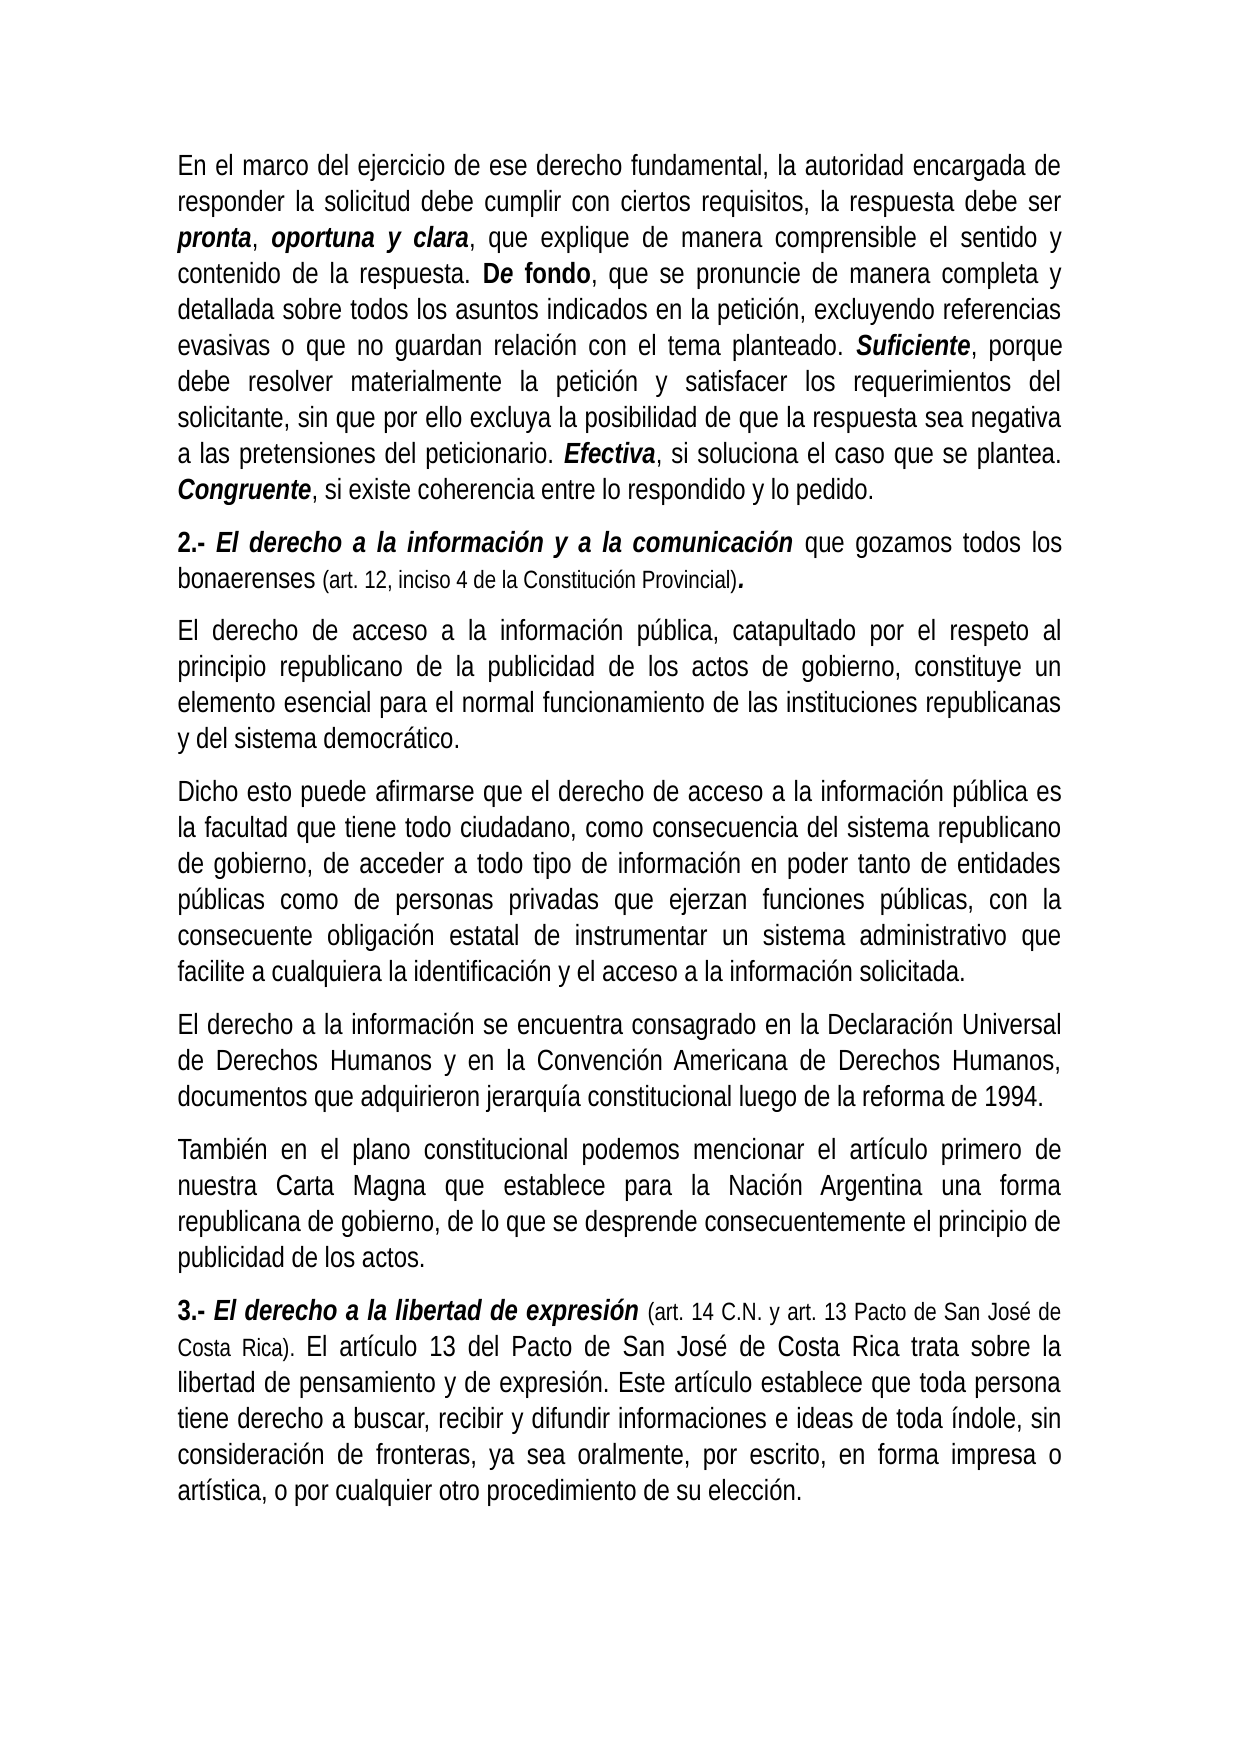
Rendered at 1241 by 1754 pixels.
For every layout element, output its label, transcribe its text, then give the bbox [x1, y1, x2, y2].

text 3.- El derecho a la libertad de expresión (art. 14 C.N. y art. 13 Pacto de San José de Costa Rica). El artículo 13 del Pacto de San José de Costa Rica trata sobre la libertad de pensamiento y de expresión. Este artículo establece que toda persona tiene derecho a buscar, recibir y difundir informaciones e ideas de toda índole, sin consideración de fronteras, ya sea oralmente, por escrito, en forma impresa o artística, o por cualquier otro procedimiento de su elección. [177, 1293, 1063, 1506]
text Dicho esto puede afirmarse que el derecho de acceso a la información pública es la facultad que tiene todo ciudadano, como consecuencia del sistema republicano de gobierno, de acceder a todo tipo de información en poder tanto de entidades públicas como de personas privadas que ejerzan funciones públicas, con la consecuente obligación estatal de instrumentar un sistema administrativo que facilite a cualquiera la identificación y el acceso a la información solicitada. [177, 774, 1063, 988]
text También en el plano constitucional podemos mencionar el artículo primero de nuestra Carta Magna que establece para la Nación Argentina una forma republicana de gobierno, de lo que se desprende consecuentemente el principio de publicidad de los actos. [177, 1132, 1063, 1273]
text 2.- El derecho a la información y a la comunicación que gozamos todos los bonaerenses (art. 12, inciso 4 de la Constitución Provincial). [177, 525, 1063, 594]
text El derecho a la información se encuentra consagrado en la Declaración Universal de Derechos Humanos y en la Convención Americana de Derechos Humanos, documentos que adquirieron jerarquía constitucional luego de la reforma de 1994. [177, 1007, 1063, 1113]
text En el marco del ejercicio de ese derecho fundamental, la autoridad encargada de responder la solicitud debe cumplir con ciertos requisitos, la respuesta debe ser pronta, oportuna y clara, que explique de manera comprensible el sentido y contenido de la respuesta. De fondo, que se pronuncie de manera completa y detallada sobre todos los asuntos indicados en la petición, excluyendo referencias evasivas o que no guardan relación con el tema planteado. Suficiente, porque debe resolver materialmente la petición y satisfacer los requerimientos del solicitante, sin que por ello excluya la posibilidad de que la respuesta sea negativa a las pretensiones del peticionario. Efectiva, si soluciona el caso que se plantea. Congruente, si existe coherencia entre lo respondido y lo pedido. [177, 148, 1063, 505]
text El derecho de acceso a la información pública, catapultado por el respeto al principio republicano de la publicidad de los actos de gobierno, constituye un elemento esencial para el normal funcionamiento de las instituciones republicanas y del sistema democrático. [177, 613, 1063, 755]
